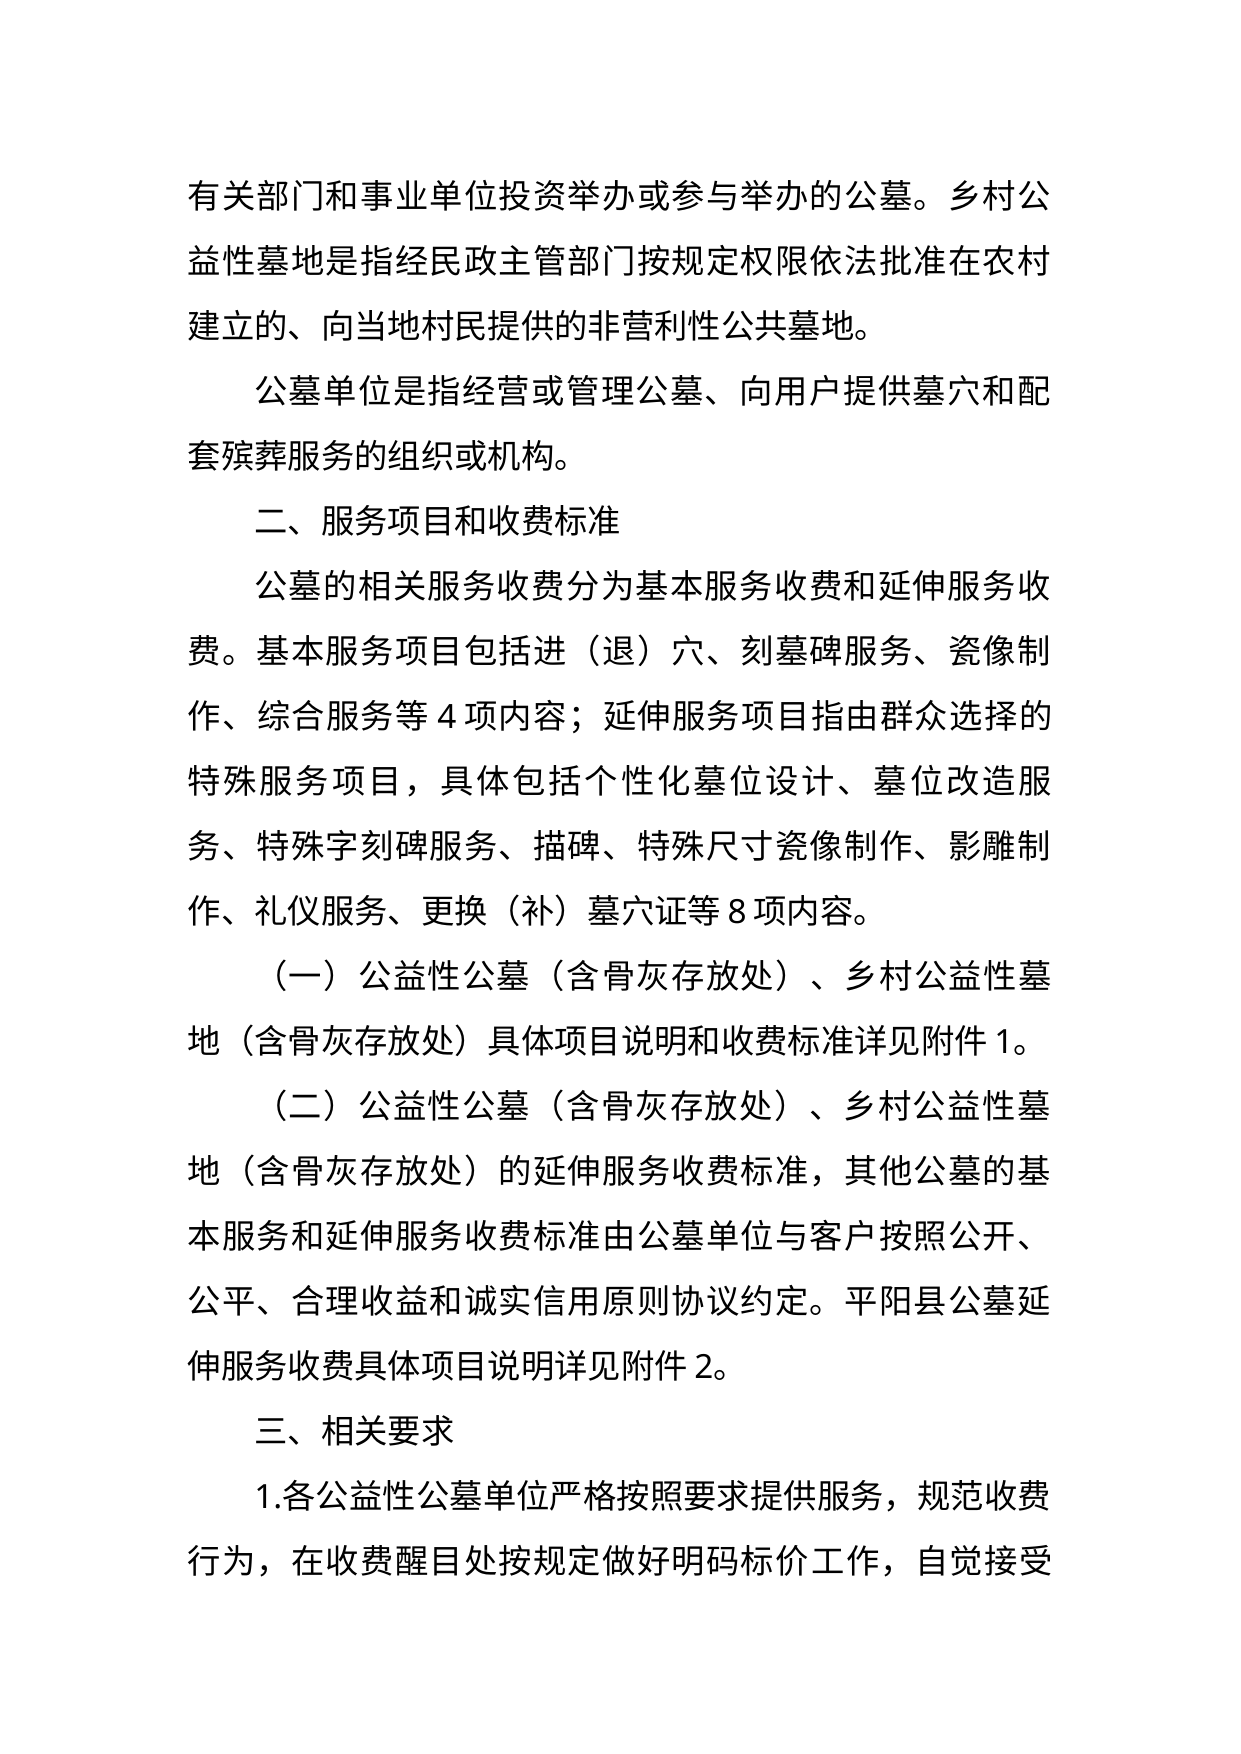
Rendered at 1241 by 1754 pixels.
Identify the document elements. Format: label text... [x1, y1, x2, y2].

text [187, 1462, 1053, 1592]
text 公墓的相关服务收费分为基本服务收费和延伸服务收费。基本服务项目包括进（退）穴、刻墓碑服务、瓷像制作、综合服务等4项内容；延伸服务项目指由群众选择的特殊服务项目，具体包括个性化墓位设计、墓位改造服务、特殊字刻碑服务、描碑、特殊尺寸瓷像制作、影雕制作、礼仪服务、更换（补）墓穴证等8项内容。 [187, 552, 1053, 942]
text （二）公益性公墓（含骨灰存放处）、乡村公益性墓地（含骨灰存放处）的延伸服务收费标准，其他公墓的基本服务和延伸服务收费标准由公墓单位与客户按照公开、公平、合理收益和诚实信用原则协议约定。平阳县公墓延伸服务收费具体项目说明详见附件2。 [187, 1072, 1053, 1397]
list 二、服务项目和收费标准 [187, 487, 1053, 552]
text （一）公益性公墓（含骨灰存放处）、乡村公益性墓地（含骨灰存放处）具体项目说明和收费标准详见附件1。 [187, 942, 1053, 1072]
list 三、相关要求 [187, 1397, 1053, 1462]
list 公墓单位是指经营或管理公墓、向用户提供墓穴和配套殡葬服务的组织或机构。 [187, 357, 1053, 487]
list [187, 162, 1053, 357]
